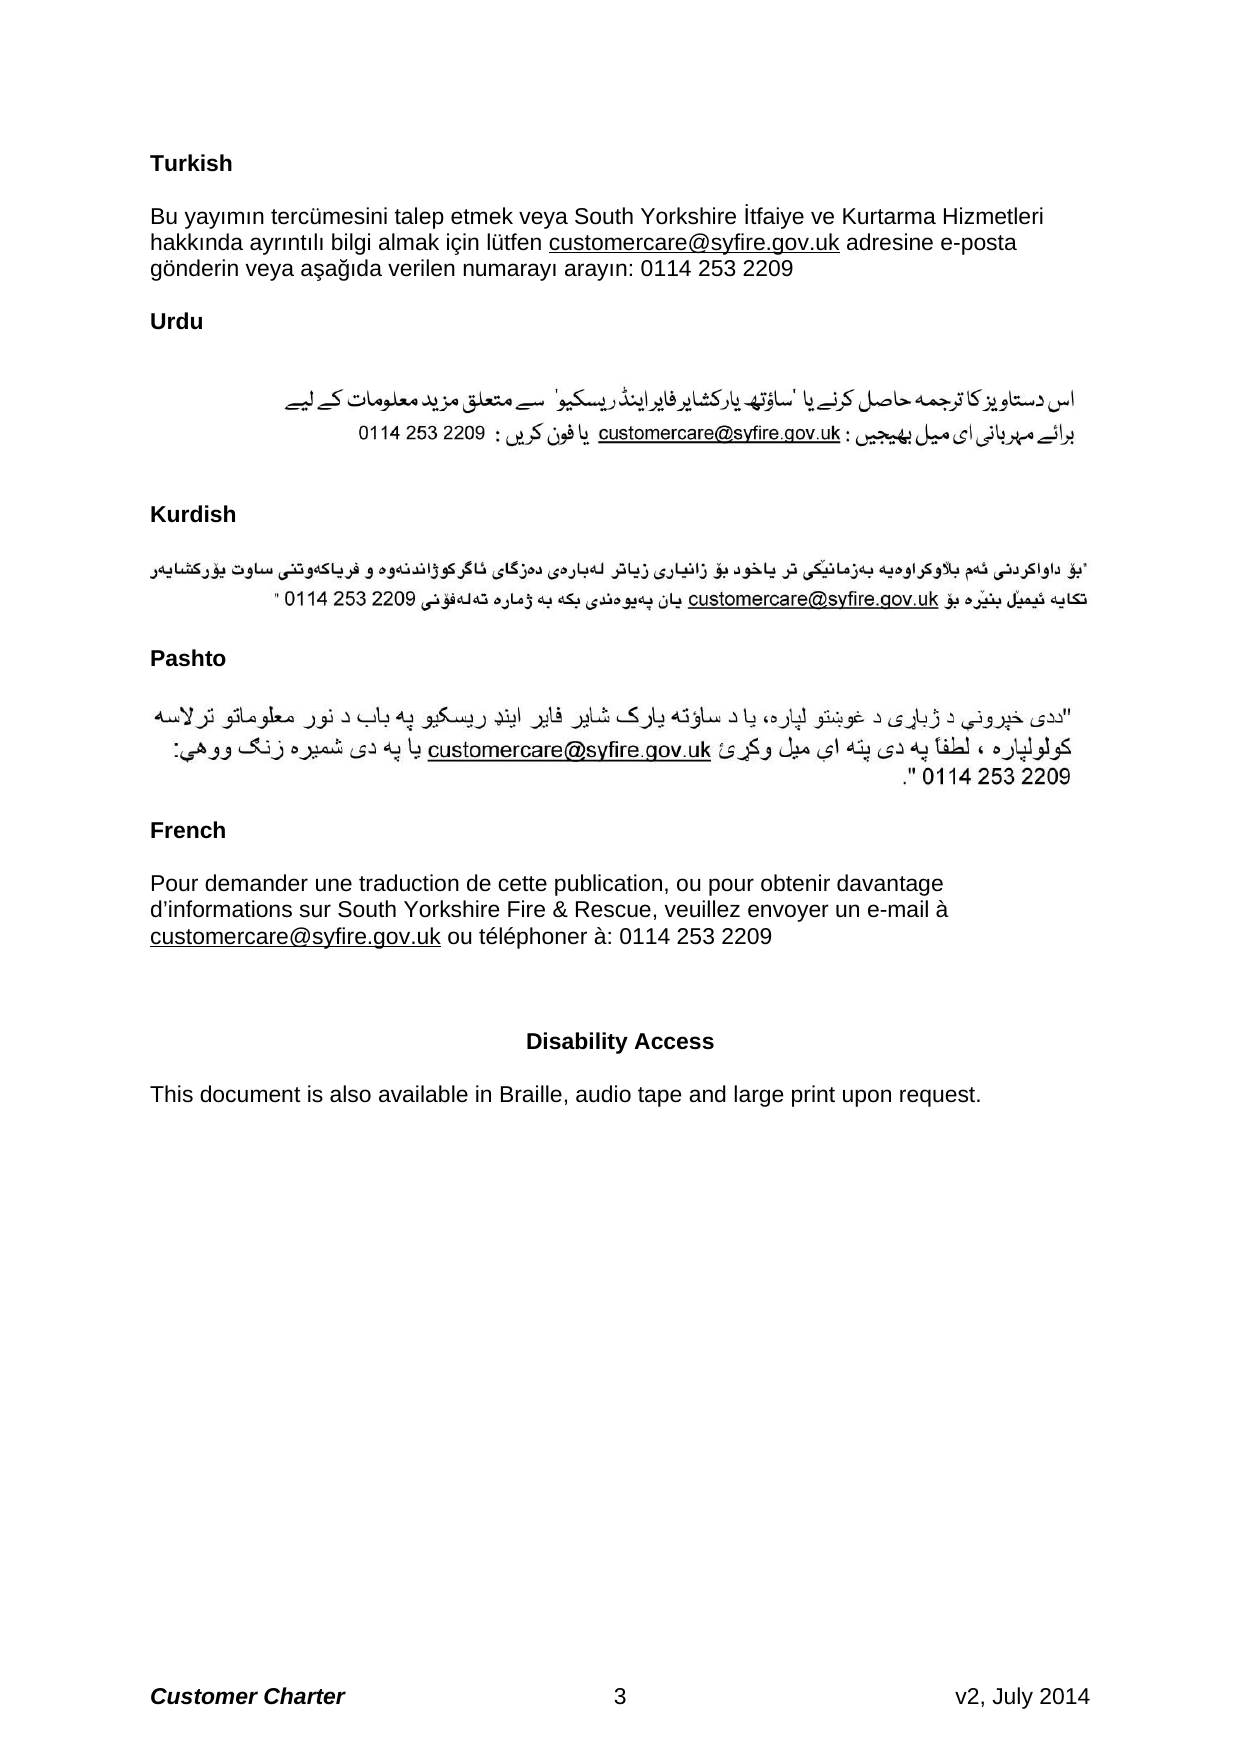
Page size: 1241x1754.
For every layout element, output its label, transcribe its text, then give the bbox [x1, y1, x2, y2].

text This document is also available in Braille, audio tape and large print upon request. [150, 1081, 1090, 1107]
picture [150, 697, 1083, 791]
text French [150, 817, 1090, 844]
text Turkish [150, 150, 1090, 176]
text Urdu [150, 308, 1090, 334]
text Disability Access [150, 1028, 1090, 1054]
picture [150, 360, 1155, 502]
text Pour demander une traduction de cette publication, ou pour obtenir davantage d’informations sur South Yorkshire Fire & Rescue, veuillez envoyer un e-mail à customercare@syfire.gov.uk ou téléphoner à: 0114 253 2209 [150, 870, 1090, 949]
text Bu yayımın tercümesini talep etmek veya South Yorkshire İtfaiye ve Kurtarma Hizmetleri hakkında ayrıntılı bilgi almak için lütfen customercare@syfire.gov.uk adresine e-posta gönderin veya aşağıda verilen numarayı arayın: 0114 253 2209 [150, 203, 1090, 282]
text Kurdish [150, 502, 1090, 528]
text Pashto [150, 644, 1090, 671]
picture [150, 554, 1100, 619]
